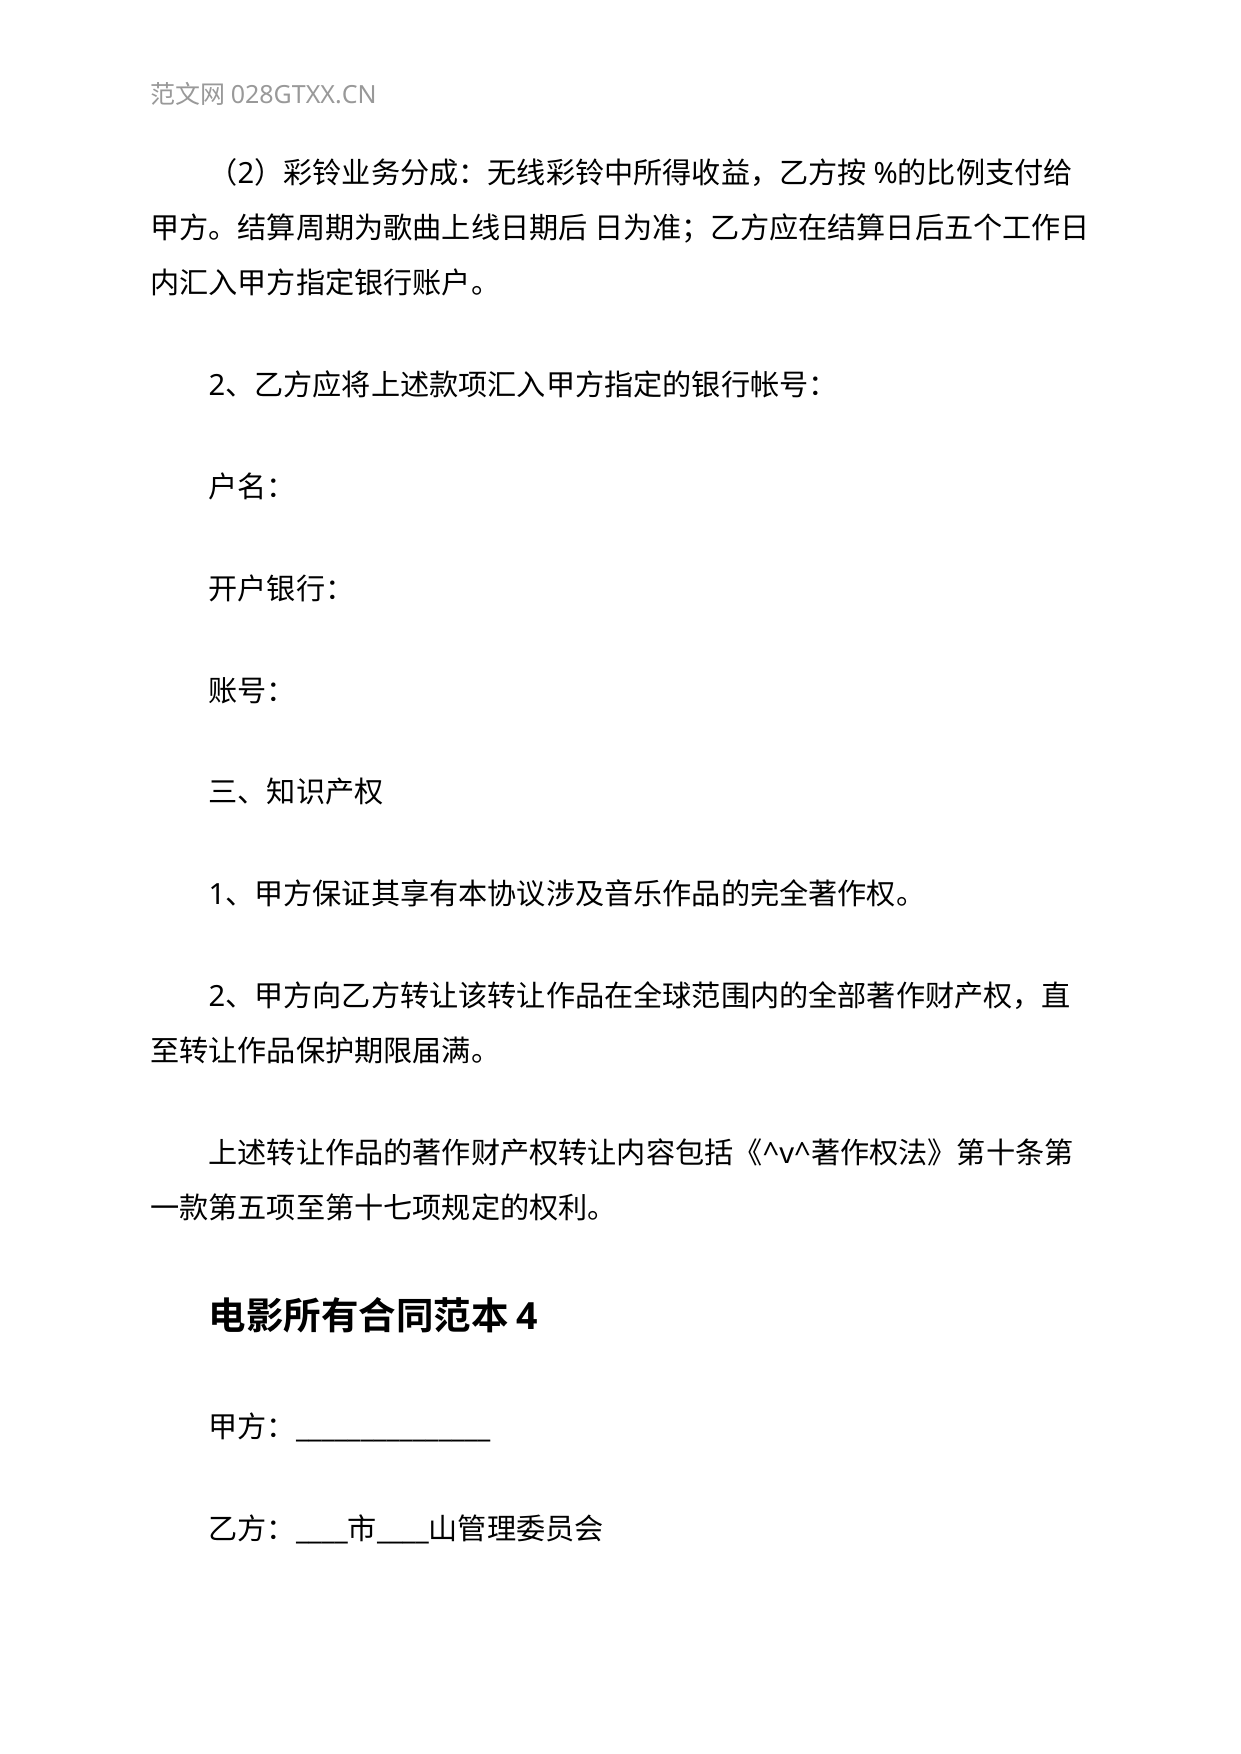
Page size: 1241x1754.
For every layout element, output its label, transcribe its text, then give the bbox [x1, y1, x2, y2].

text 2、乙方应将上述款项汇入甲方指定的银行帐号： [150, 362, 1090, 404]
text 账号： [150, 667, 1090, 709]
text 上述转让作品的著作财产权转让内容包括《^v^著作权法》第十条第一款第五项至第十七项规定的权利。 [150, 1129, 1090, 1227]
text 开户银行： [150, 565, 1090, 608]
text 三、知识产权 [150, 769, 1090, 811]
text 1、甲方保证其享有本协议涉及音乐作品的完全著作权。 [150, 871, 1090, 913]
text 甲方：_______________ [150, 1404, 1090, 1446]
text 户名： [150, 464, 1090, 506]
text 电影所有合同范本4 [150, 1286, 1090, 1341]
text （2）彩铃业务分成：无线彩铃中所得收益，乙方按 %的比例支付给甲方。结算周期为歌曲上线日期后 日为准；乙方应在结算日后五个工作日内汇入甲方指定银行账户。 [150, 150, 1090, 302]
text 2、甲方向乙方转让该转让作品在全球范围内的全部著作财产权，直至转让作品保护期限届满。 [150, 973, 1090, 1070]
text 乙方：____市____山管理委员会 [150, 1506, 1090, 1548]
